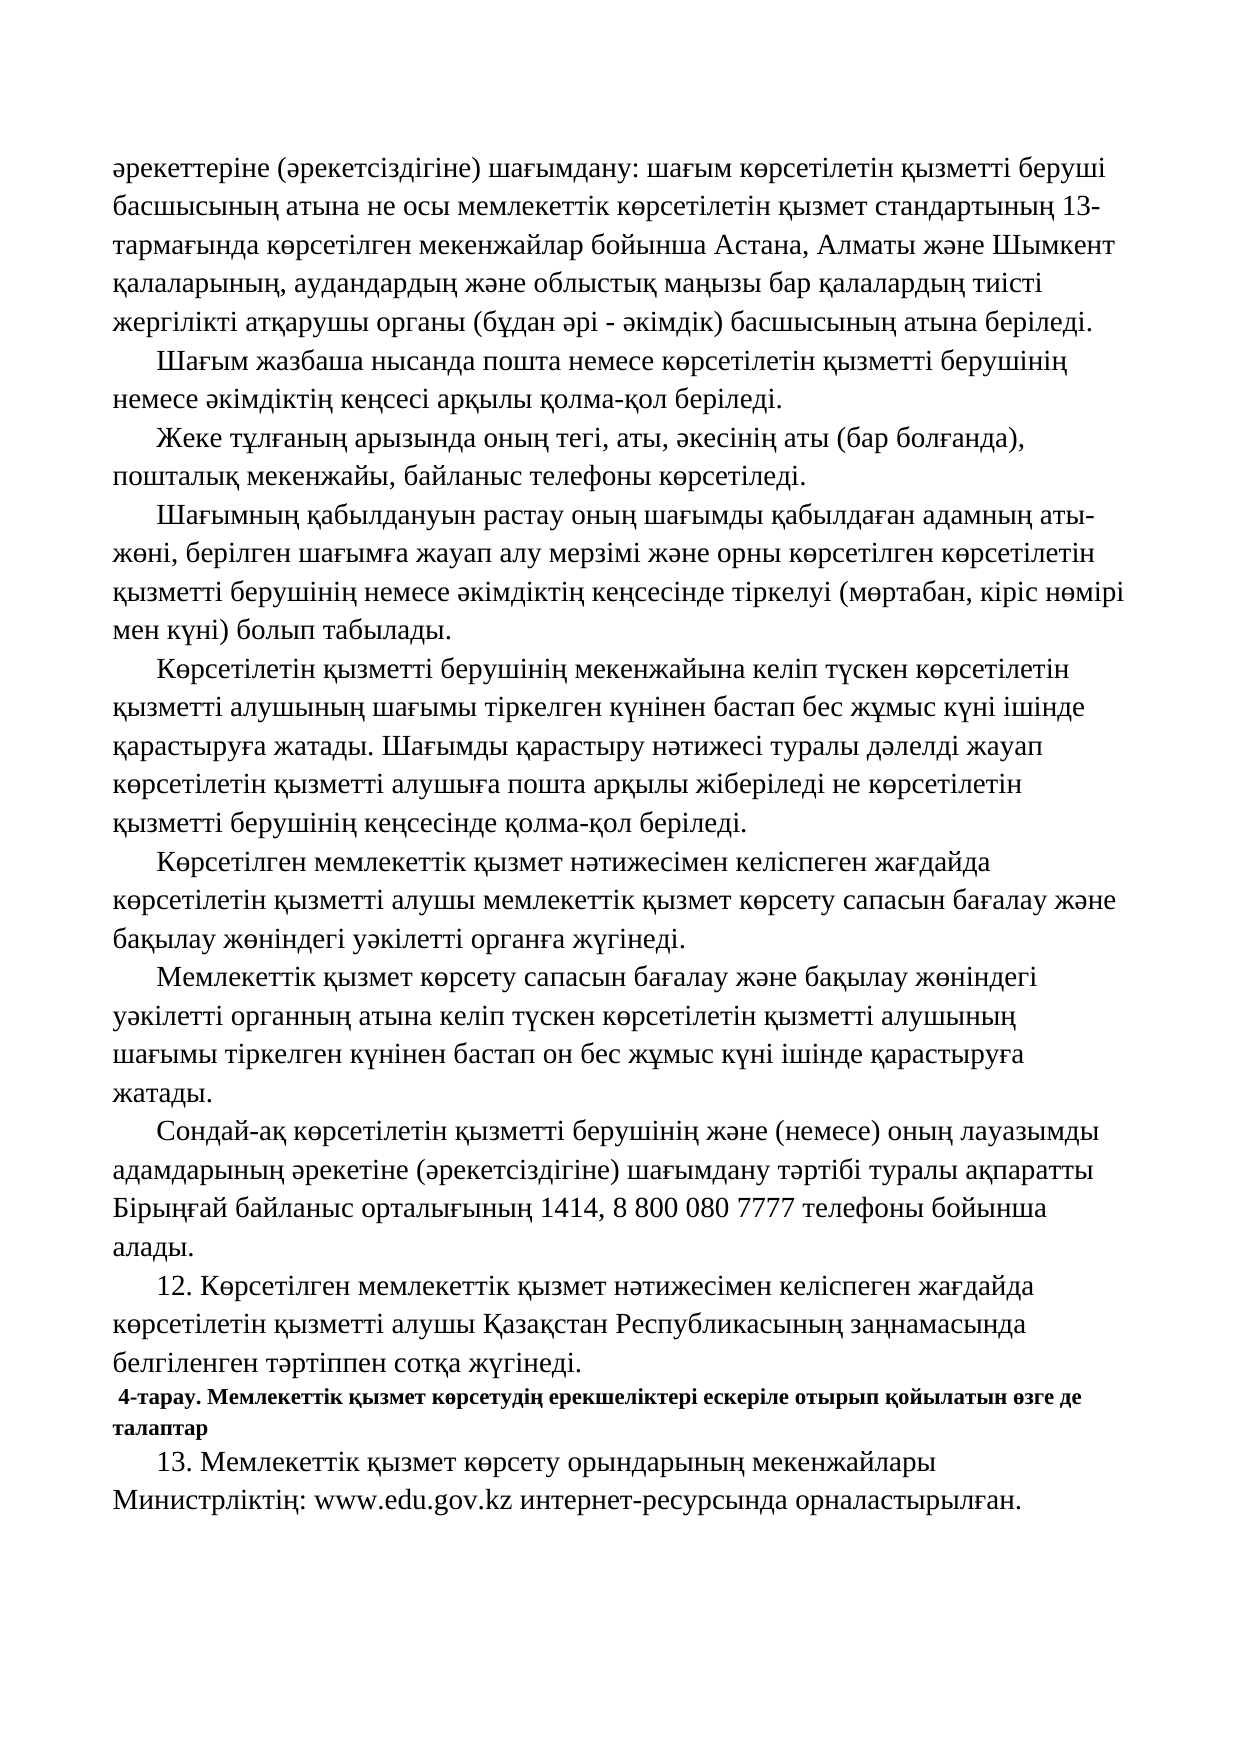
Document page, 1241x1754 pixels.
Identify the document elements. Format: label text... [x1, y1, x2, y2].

text 12. Көрсетілген мемлекеттік қызмет нәтижесімен келіспеген жағдайда көрсетілетін қызметті алушы Қазақстан Республикасының заңнамасында белгіленген тәртіппен сотқа жүгінеді. [112, 1268, 1128, 1378]
text Шағымның қабылдануын растау оның шағымды қабылдаған адамның аты-жөні, берілген шағымға жауап алу мерзімі және орны көрсетілген көрсетілетін қызметті берушінің немесе әкімдіктің кеңсесінде тіркелуі (мөртабан, кіріс нөмірі мен күні) болып табылады. [112, 497, 1128, 646]
text Көрсетілетін қызметті берушінің мекенжайына келіп түскен көрсетілетін қызметті алушының шағымы тіркелген күнінен бастап бес жұмыс күні ішінде қарастыруға жатады. Шағымды қарастыру нәтижесі туралы дәлелді жауап көрсетілетін қызметті алушыға пошта арқылы жіберіледі не көрсетілетін қызметті берушінің кеңсесінде қолма-қол беріледі. [112, 651, 1128, 839]
text Мемлекеттік қызмет көрсету сапасын бағалау және бақылау жөніндегі уәкілетті органның атына келіп түскен көрсетілетін қызметті алушының шағымы тіркелген күнінен бастап он бес жұмыс күні ішінде қарастыруға жатады. [112, 959, 1128, 1108]
text Көрсетілген мемлекеттік қызмет нәтижесімен келіспеген жағдайда көрсетілетін қызметті алушы мемлекеттік қызмет көрсету сапасын бағалау және бақылау жөніндегі уәкілетті органға жүгінеді. [112, 844, 1128, 954]
text Жеке тұлғаның арызында оның тегі, аты, әкесінің аты (бар болғанда), пошталық мекенжайы, байланыс телефоны көрсетіледі. [112, 420, 1128, 492]
text 4-тарау. Мемлекеттік қызмет көрсетудің ерекшеліктері ескеріле отырып қойылатын өзге де талаптар [112, 1383, 1128, 1440]
text 13. Мемлекеттік қызмет көрсету орындарының мекенжайлары Министрліктің: www.edu.gov.kz интернет-ресурсында орналастырылған. [112, 1444, 1128, 1516]
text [112, 150, 1128, 338]
text Сондай-ақ көрсетілетін қызметті берушінің және (немесе) оның лауазымды адамдарының әрекетіне (әрекетсіздігіне) шағымдану тәртібі туралы ақпаратты Бірыңғай байланыс орталығының 1414, 8 800 080 7777 телефоны бойынша алады. [112, 1113, 1128, 1263]
text Шағым жазбаша нысанда пошта немесе көрсетілетін қызметті берушінің немесе әкімдіктің кеңсесі арқылы қолма-қол беріледі. [112, 343, 1128, 415]
